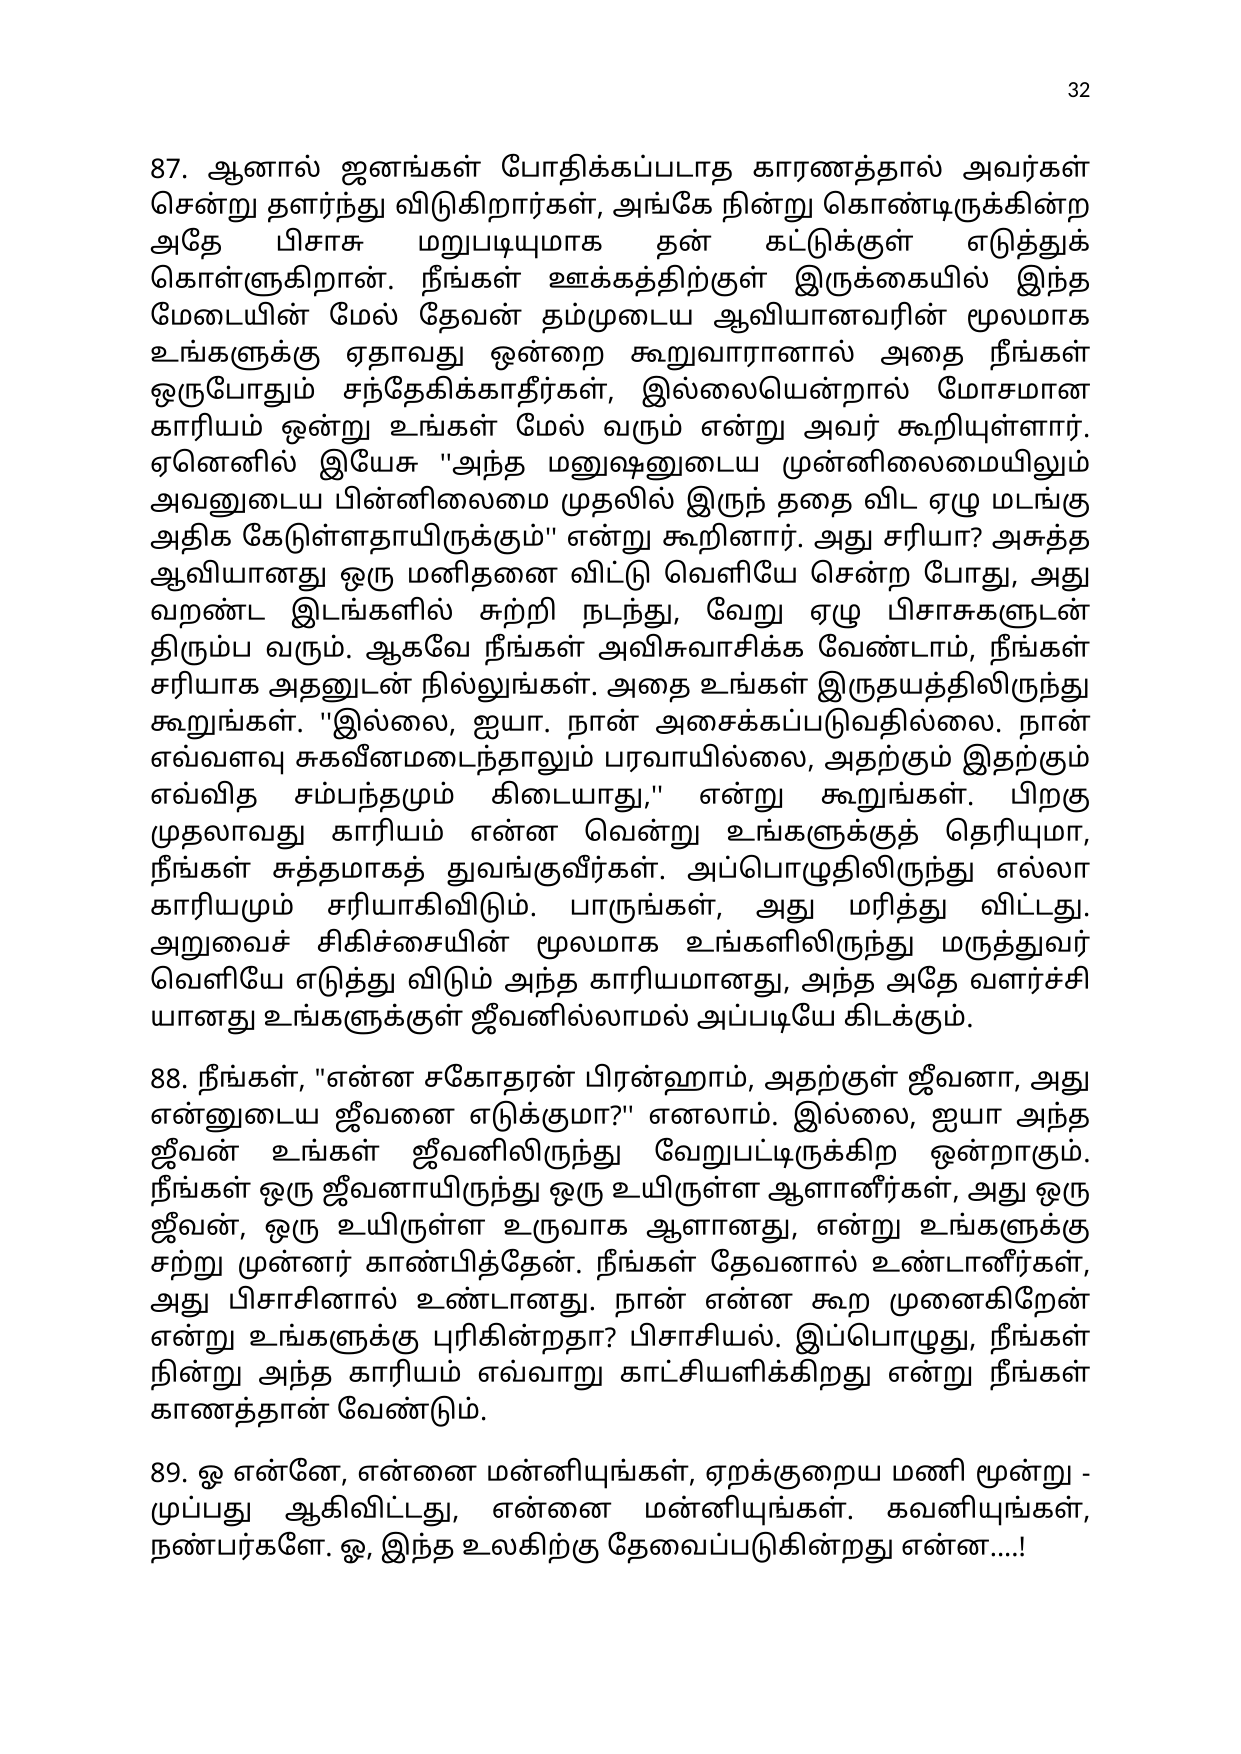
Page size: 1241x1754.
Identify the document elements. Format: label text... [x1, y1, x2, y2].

text 87. ஆனால் ஜனங்கள் போதிக்கப்படாத காரணத்தால் அவர்கள் சென்று தளர்ந்து விடுகிறார்கள், அங்கே நின்று கொண்டிருக்கின்ற அதே பிசாசு மறுபடியுமாக தன் கட்டுக்குள் எடுத்துக் கொள்ளுகிறான். நீங்கள் ஊக்கத்திற்குள் இருக்கையில் இந்த மேடையின் மேல் தேவன் தம்முடைய ஆவியானவரின் மூலமாக உங்களுக்கு ஏதாவது ஒன்றை கூறுவாரானால் அதை நீங்கள் ஒருபோதும் சந்தேகிக்காதீர்கள், இல்லையென்றால் மோசமான காரியம் ஒன்று உங்கள் மேல் வரும் என்று அவர் கூறியுள்ளார். ஏனெனில் இயேசு ''அந்த மனுஷனுடைய முன்னிலைமையிலும் அவனுடைய பின்னிலைமை முதலில் இருந் ததை விட ஏழு மடங்கு அதிக கேடுள்ளதாயிருக்கும்'' என்று கூறினார். அது சரியா? அசுத்த ஆவியானது ஒரு மனிதனை விட்டு வெளியே சென்ற போது, அது வறண்ட இடங்களில் சுற்றி நடந்து, வேறு ஏழு பிசாசுகளுடன் திரும்ப வரும். ஆகவே நீங்கள் அவிசுவாசிக்க வேண்டாம், நீங்கள் சரியாக அதனுடன் நில்லுங்கள். அதை உங்கள் இருதயத்திலிருந்து கூறுங்கள். ''இல்லை, ஐயா. நான் அசைக்கப்படுவதில்லை. நான் எவ்வளவு சுகவீனமடைந்தாலும் பரவாயில்லை, அதற்கும் இதற்கும் எவ்வித சம்பந்தமும் கிடையாது,'' என்று கூறுங்கள். பிறகு முதலாவது காரியம் என்ன வென்று உங்களுக்குத் தெரியுமா, நீங்கள் சுத்தமாகத் துவங்குவீர்கள். அப்பொழுதிலிருந்து எல்லா காரியமும் சரியாகிவிடும். பாருங்கள், அது மரித்து விட்டது. அறுவைச் சிகிச்சையின் மூலமாக உங்களிலிருந்து மருத்துவர் வெளியே எடுத்து விடும் அந்த காரியமானது, அந்த அதே வளர்ச்சி யானது உங்களுக்குள் ஜீவனில்லாமல் அப்படியே கிடக்கும். [150, 150, 1090, 1035]
text 88. நீங்கள், "என்ன சகோதரன் பிரன்ஹாம், அதற்குள் ஜீவனா, அது என்னுடைய ஜீவனை எடுக்குமா?'' எனலாம். இல்லை, ஐயா அந்த ஜீவன் உங்கள் ஜீவனிலிருந்து வேறுபட்டிருக்கிற ஒன்றாகும். நீங்கள் ஒரு ஜீவனாயிருந்து ஒரு உயிருள்ள ஆளானீர்கள், அது ஒரு ஜீவன், ஒரு உயிருள்ள உருவாக ஆளானது, என்று உங்களுக்கு சற்று முன்னர் காண்பித்தேன். நீங்கள் தேவனால் உண்டானீர்கள், அது பிசாசினால் உண்டானது. நான் என்ன கூற முனைகிறேன் என்று உங்களுக்கு புரிகின்றதா? பிசாசியல். இப்பொழுது, நீங்கள் நின்று அந்த காரியம் எவ்வாறு காட்சியளிக்கிறது என்று நீங்கள் காணத்தான் வேண்டும். [150, 1060, 1090, 1429]
text 89. ஓ என்னே, என்னை மன்னியுங்கள், ஏறக்குறைய மணி மூன்று - முப்பது ஆகிவிட்டது, என்னை மன்னியுங்கள். கவனியுங்கள், நண்பர்களே. ஓ, இந்த உலகிற்கு தேவைப்படுகின்றது என்ன....! [150, 1454, 1090, 1564]
